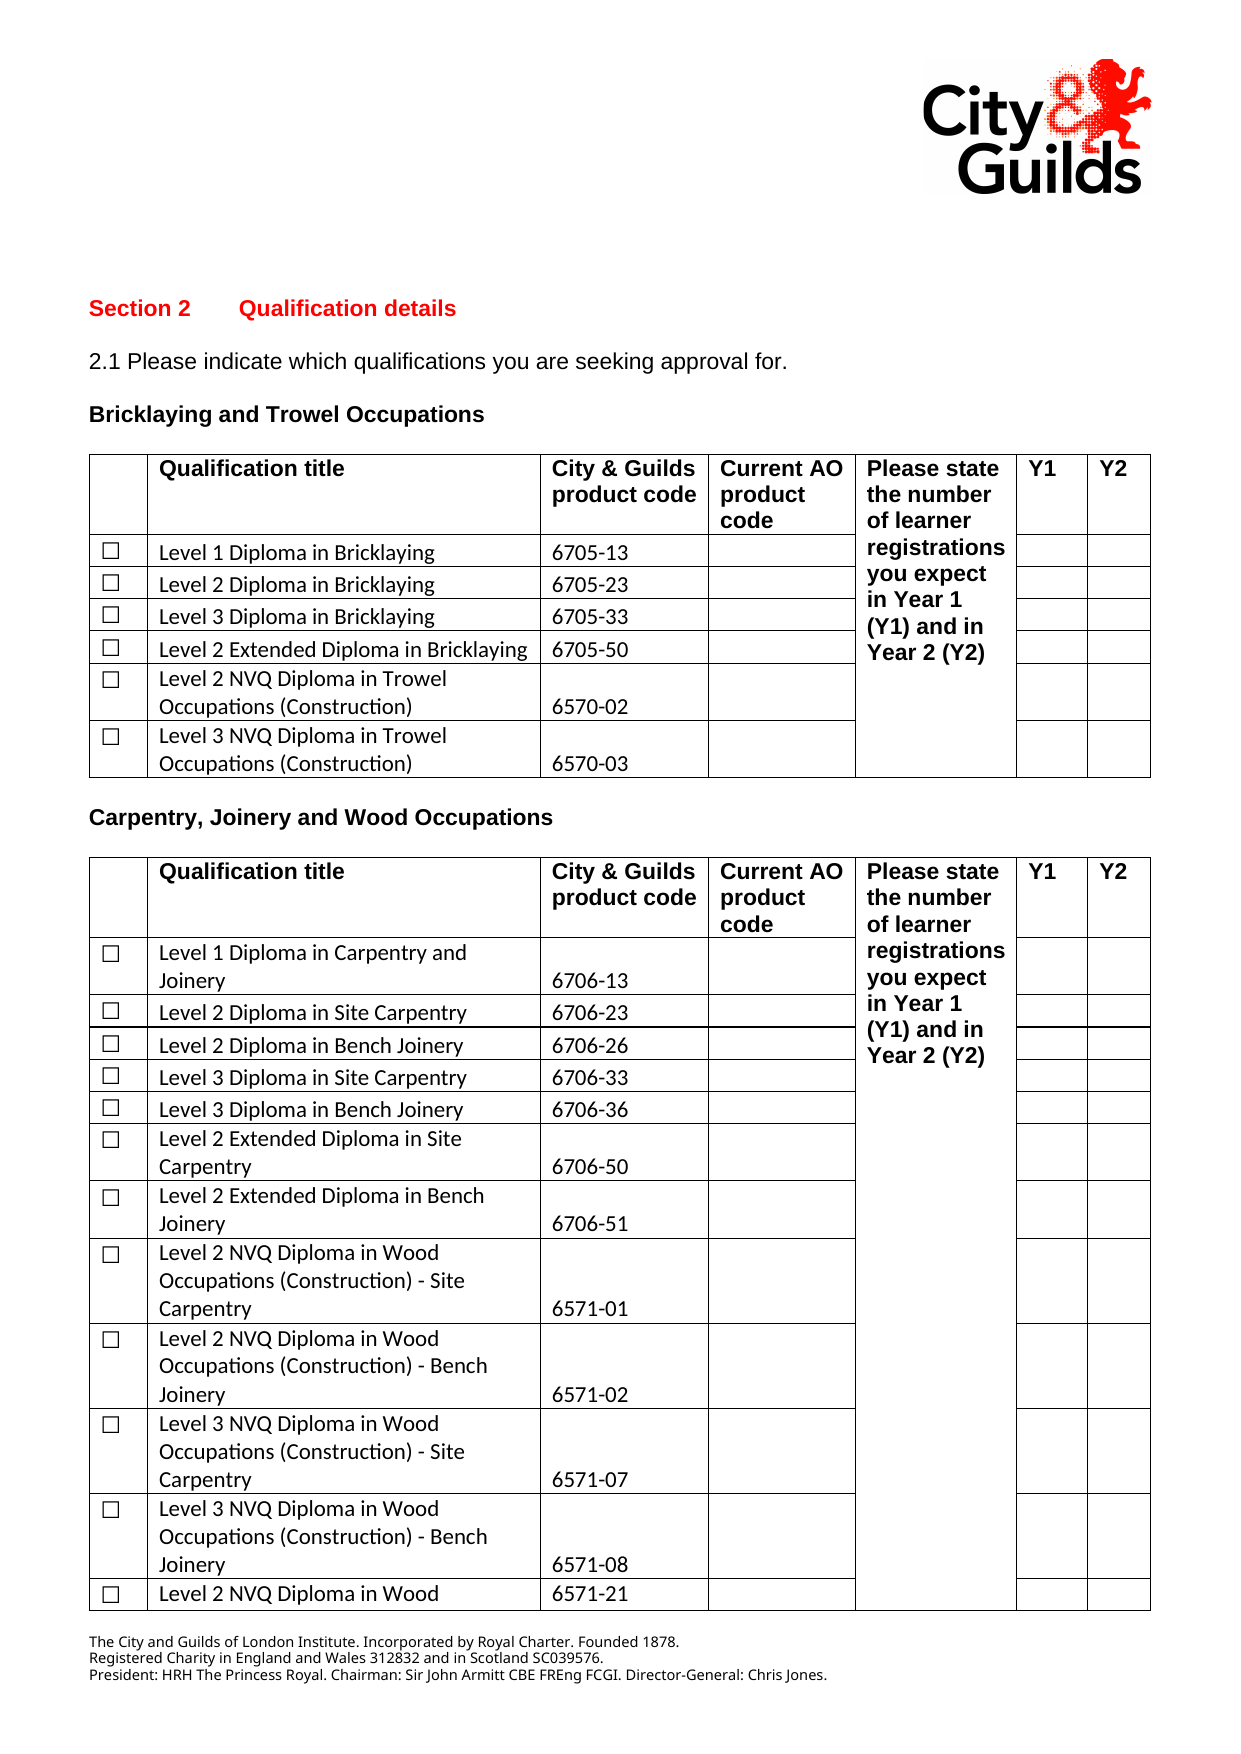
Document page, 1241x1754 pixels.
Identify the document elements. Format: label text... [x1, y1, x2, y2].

table_cell [1017, 1060, 1087, 1091]
table_cell [1088, 1324, 1150, 1408]
table_cell 6706-23 [541, 995, 708, 1026]
table_cell [1088, 1124, 1150, 1180]
table_cell [1017, 1239, 1087, 1323]
table_cell Level 2 NVQ Diploma in Wood Occupations (construction) - Site Carpentry [148, 1579, 540, 1610]
table_header Y2 [1088, 455, 1150, 533]
table_header Current AO product code [709, 858, 855, 937]
table_header City & Guilds product code [541, 455, 708, 533]
table_cell 6570-02 [541, 664, 708, 720]
table_cell [709, 721, 855, 777]
table_cell [709, 1409, 855, 1493]
table_cell [1017, 1409, 1087, 1493]
table_cell [1088, 1579, 1150, 1610]
table_cell [1088, 1494, 1150, 1578]
table_cell [1088, 535, 1150, 566]
table_cell 6571-01 [541, 1239, 708, 1323]
table_cell [1088, 1028, 1150, 1059]
table_header Qualification title [148, 858, 540, 937]
table_cell 6571-08 [541, 1494, 708, 1578]
table_cell 6571-02 [541, 1324, 708, 1408]
table_cell [709, 1239, 855, 1323]
table_cell [709, 567, 855, 598]
table_cell 6570-03 [541, 721, 708, 777]
table_cell [1088, 567, 1150, 598]
table_cell Level 3 NVQ Diploma in Trowel Occupations (Construction) [148, 721, 540, 777]
table_cell [709, 995, 855, 1026]
table_cell [1017, 938, 1087, 994]
table_cell Level 3 Diploma in Bricklaying [148, 599, 540, 630]
table_cell [1088, 995, 1150, 1026]
table_cell 6706-26 [541, 1028, 708, 1059]
table_header Y1 [1017, 858, 1087, 937]
picture [923, 59, 1152, 194]
table_cell 6571-07 [541, 1409, 708, 1493]
table_header Please state the number of learner registrations you expect in Year 1 (Y1) and in Year 2 (Y2) [856, 455, 1016, 777]
table_cell [709, 1494, 855, 1578]
table_cell [709, 1124, 855, 1180]
table_cell 6705-13 [541, 535, 708, 566]
table_cell 6706-51 [541, 1181, 708, 1237]
table_cell [709, 664, 855, 720]
table_cell Level 2 NVQ Diploma in Wood Occupations (Construction) - Site Carpentry [148, 1239, 540, 1323]
table_cell [1088, 1181, 1150, 1237]
table_cell [1017, 567, 1087, 598]
table_cell Level 3 NVQ Diploma in Wood Occupations (Construction) - Bench Joinery [148, 1494, 540, 1578]
table_header Qualification title [148, 455, 540, 533]
table_header City & Guilds product code [541, 858, 708, 937]
table_cell [709, 1092, 855, 1123]
text Carpentry, Joinery and Wood Occupations [89, 804, 1152, 831]
table_cell [1088, 664, 1150, 720]
table_cell [709, 1028, 855, 1059]
table_cell Level 3 Diploma in Bench Joinery [148, 1092, 540, 1123]
table_cell Level 2 Diploma in Bricklaying [148, 567, 540, 598]
table_cell Level 3 Diploma in Site Carpentry [148, 1060, 540, 1091]
table_cell [1088, 721, 1150, 777]
table_cell [1088, 631, 1150, 663]
table_cell Level 3 NVQ Diploma in Wood Occupations (Construction) - Site Carpentry [148, 1409, 540, 1493]
table_cell 6706-36 [541, 1092, 708, 1123]
table_cell [1088, 1092, 1150, 1123]
table_header Current AO product code [709, 455, 855, 533]
table_cell 6706-50 [541, 1124, 708, 1180]
table_header [90, 858, 147, 937]
table_cell 6705-50 [541, 631, 708, 663]
table_cell [1088, 1239, 1150, 1323]
table_cell Level 2 Extended Diploma in Bricklaying [148, 631, 540, 663]
table_cell [709, 599, 855, 630]
table_cell Level 2 Extended Diploma in Site Carpentry [148, 1124, 540, 1180]
table_cell [1017, 631, 1087, 663]
text 2.1 Please indicate which qualifications you are seeking approval for. [89, 348, 1152, 374]
table_cell [1088, 938, 1150, 994]
text Section 2 Qualification details [89, 295, 1152, 322]
table_header [90, 455, 147, 533]
table_cell [709, 1324, 855, 1408]
table_cell [1088, 1060, 1150, 1091]
table_cell 6705-33 [541, 599, 708, 630]
table_cell [1017, 1181, 1087, 1237]
table_header Please state the number of learner registrations you expect in Year 1 (Y1) and in Year 2 (Y2) [856, 858, 1016, 1610]
table_cell [1017, 995, 1087, 1026]
table_cell [1017, 1494, 1087, 1578]
text Bricklaying and Trowel Occupations [89, 401, 1152, 427]
table_cell [709, 535, 855, 566]
table_cell [709, 1579, 855, 1610]
table_header Y2 [1088, 858, 1150, 937]
table_cell [1088, 599, 1150, 630]
table_cell Level 2 Extended Diploma in Bench Joinery [148, 1181, 540, 1237]
table_cell [1017, 721, 1087, 777]
table_cell [1017, 1579, 1087, 1610]
table_cell [1017, 1092, 1087, 1123]
table_cell 6706-13 [541, 938, 708, 994]
table_cell 6571-21 [541, 1579, 708, 1610]
table_header Y1 [1017, 455, 1087, 533]
table_cell [709, 631, 855, 663]
table_cell [1017, 1124, 1087, 1180]
table_cell Level 2 NVQ Diploma in Trowel Occupations (Construction) [148, 664, 540, 720]
table_cell [1017, 599, 1087, 630]
table_cell [1017, 1324, 1087, 1408]
table_cell Level 1 Diploma in Bricklaying [148, 535, 540, 566]
table_cell [1017, 1028, 1087, 1059]
table_cell Level 2 Diploma in Bench Joinery [148, 1028, 540, 1059]
table_cell 6705-23 [541, 567, 708, 598]
table_cell Level 2 NVQ Diploma in Wood Occupations (Construction) - Bench Joinery [148, 1324, 540, 1408]
table_cell [1088, 1409, 1150, 1493]
table_cell 6706-33 [541, 1060, 708, 1091]
table_cell Level 1 Diploma in Carpentry and Joinery [148, 938, 540, 994]
table_cell Level 2 Diploma in Site Carpentry [148, 995, 540, 1026]
table_cell [1017, 535, 1087, 566]
table_cell [709, 938, 855, 994]
table_cell [709, 1181, 855, 1237]
table_cell [1017, 664, 1087, 720]
table_cell [709, 1060, 855, 1091]
